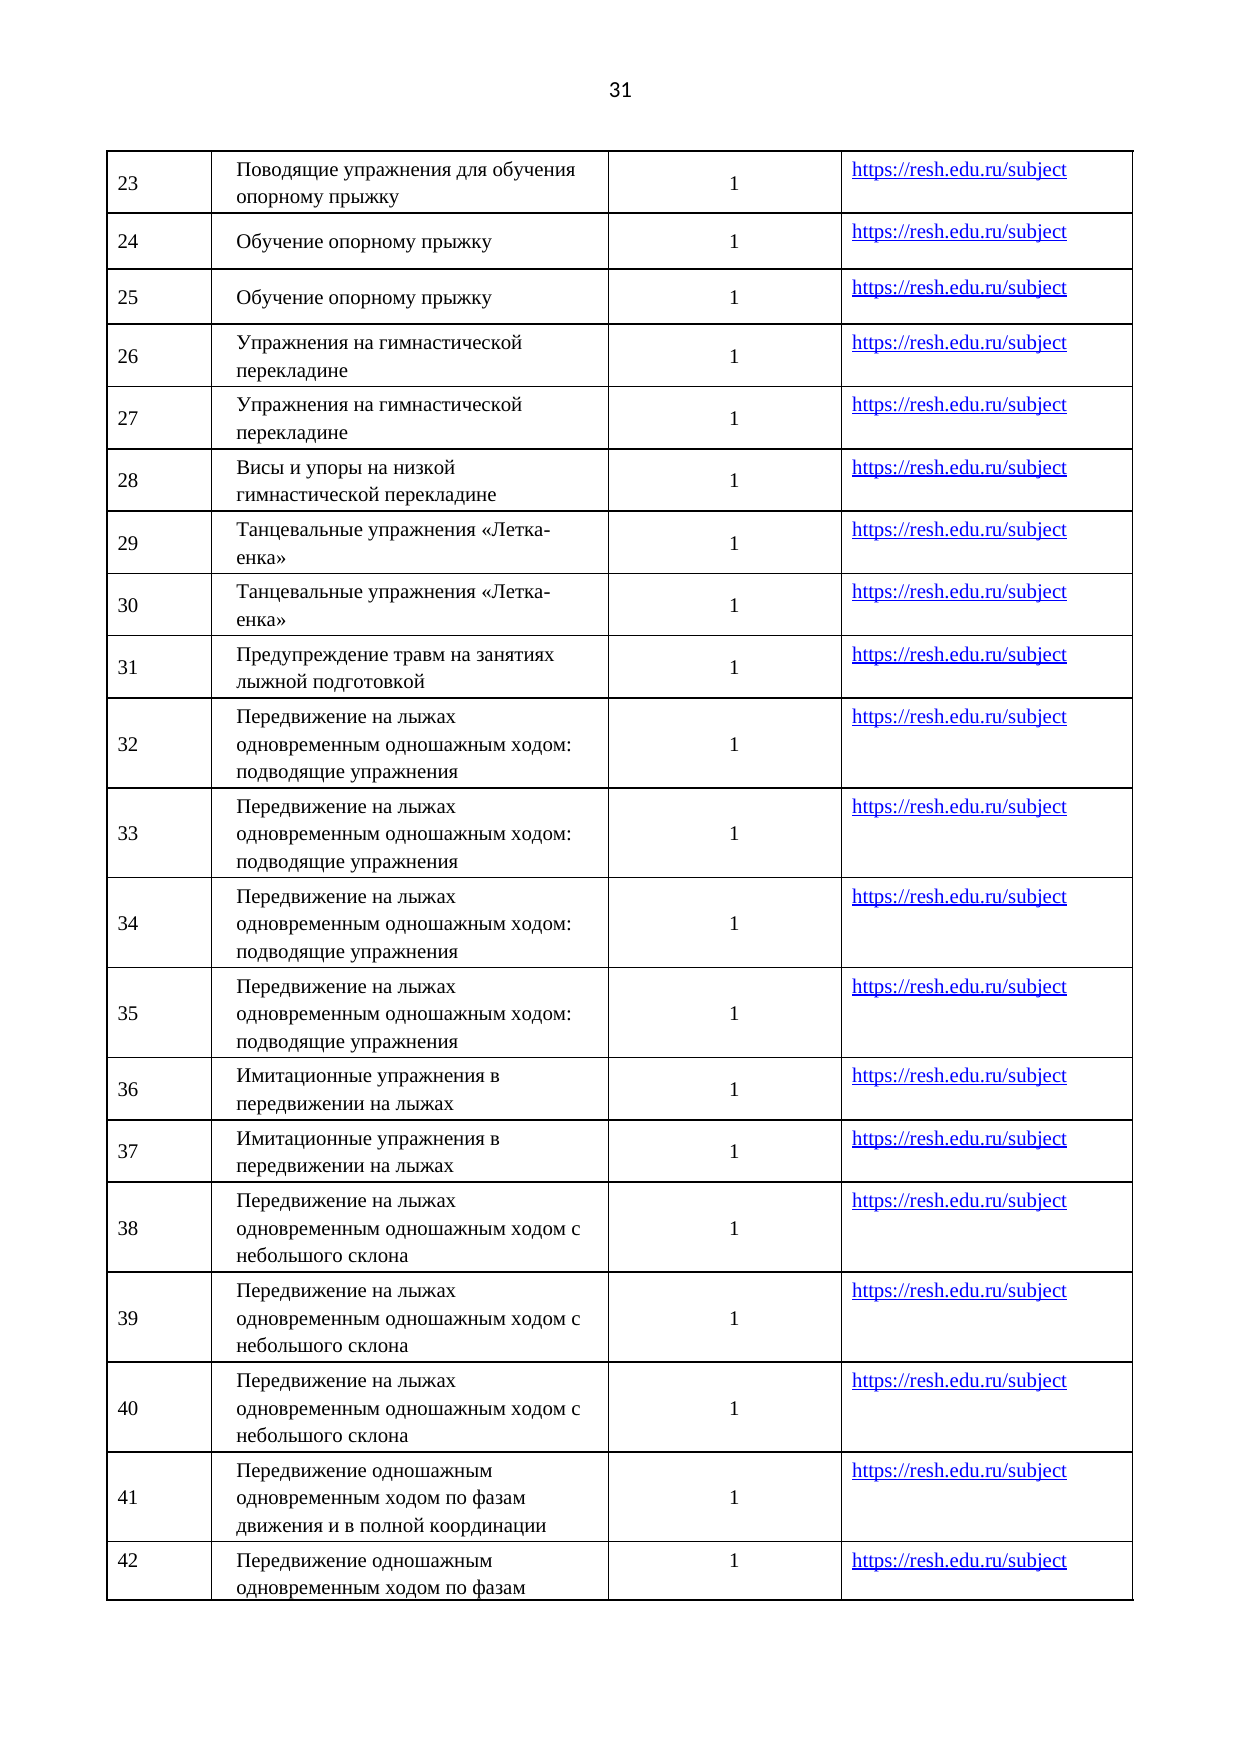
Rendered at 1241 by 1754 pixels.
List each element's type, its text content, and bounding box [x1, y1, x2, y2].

table_cell 1 [609, 636, 841, 697]
table_cell Упражнения на гимнастической перекладине [212, 325, 608, 386]
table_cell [212, 1453, 608, 1541]
table_cell https://resh.edu.ru/subject [842, 1273, 1132, 1361]
table_cell Обучение опорному прыжку [212, 270, 608, 323]
table_cell https://resh.edu.ru/subject [842, 789, 1132, 877]
table_cell https://resh.edu.ru/subject [842, 450, 1132, 510]
table_cell Танцевальные упражнения «Летка-енка» [212, 574, 608, 635]
table_cell Передвижение на лыжах одновременным одношажным ходом с небольшого склона [212, 1363, 608, 1451]
table_cell 1 [609, 574, 841, 635]
table_cell 25 [108, 270, 211, 323]
table_cell Передвижение на лыжах одновременным одношажным ходом: подводящие упражнения [212, 878, 608, 967]
table_cell 1 [609, 878, 841, 967]
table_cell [842, 1542, 1132, 1599]
table_cell 1 [609, 214, 841, 268]
table_cell Передвижение на лыжах одновременным одношажным ходом: подводящие упражнения [212, 699, 608, 787]
table_cell 1 [609, 789, 841, 877]
table_cell https://resh.edu.ru/subject [842, 214, 1132, 268]
table_cell Висы и упоры на низкой гимнастической перекладине [212, 450, 608, 510]
table_cell 1 [609, 1273, 841, 1361]
table_cell https://resh.edu.ru/subject [842, 699, 1132, 787]
table_cell https://resh.edu.ru/subject [842, 270, 1132, 323]
table_cell 1 [609, 1183, 841, 1271]
table_cell 1 [609, 450, 841, 510]
table_cell https://resh.edu.ru/subject [842, 968, 1132, 1057]
table_cell https://resh.edu.ru/subject [842, 1058, 1132, 1119]
table_cell https://resh.edu.ru/subject [842, 1183, 1132, 1271]
table_cell Упражнения на гимнастической перекладине [212, 387, 608, 448]
table_cell 29 [108, 512, 211, 572]
table_cell https://resh.edu.ru/subject [842, 1453, 1132, 1541]
table_cell https://resh.edu.ru/subject [842, 574, 1132, 635]
table_cell 30 [108, 574, 211, 635]
table_cell 41 [108, 1453, 211, 1541]
table_cell 1 [609, 1121, 841, 1181]
table_cell 31 [108, 636, 211, 697]
table_cell 37 [108, 1121, 211, 1181]
table_cell 1 [609, 512, 841, 572]
table_cell 34 [108, 878, 211, 967]
table_cell 27 [108, 387, 211, 448]
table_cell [842, 152, 1132, 212]
table_cell Имитационные упражнения в передвижении на лыжах [212, 1058, 608, 1119]
table_cell https://resh.edu.ru/subject [842, 1121, 1132, 1181]
table_cell 1 [609, 968, 841, 1057]
table_cell Танцевальные упражнения «Летка-енка» [212, 512, 608, 572]
table_cell https://resh.edu.ru/subject [842, 512, 1132, 572]
table_cell 23 [108, 152, 211, 212]
table_cell 24 [108, 214, 211, 268]
table_cell https://resh.edu.ru/subject [842, 878, 1132, 967]
table_cell Передвижение на лыжах одновременным одношажным ходом с небольшого склона [212, 1183, 608, 1271]
table_cell 1 [609, 387, 841, 448]
table_cell https://resh.edu.ru/subject [842, 636, 1132, 697]
table_cell 1 [609, 325, 841, 386]
table_cell 1 [609, 1363, 841, 1451]
table_cell 35 [108, 968, 211, 1057]
table_cell Передвижение на лыжах одновременным одношажным ходом: подводящие упражнения [212, 789, 608, 877]
table_cell 28 [108, 450, 211, 510]
table_cell https://resh.edu.ru/subject [842, 325, 1132, 386]
table_cell 36 [108, 1058, 211, 1119]
table_cell 32 [108, 699, 211, 787]
table_cell 1 [609, 1542, 841, 1599]
table_cell https://resh.edu.ru/subject [842, 1363, 1132, 1451]
table_cell https://resh.edu.ru/subject [842, 387, 1132, 448]
table_cell Имитационные упражнения в передвижении на лыжах [212, 1121, 608, 1181]
table_cell 1 [609, 1058, 841, 1119]
table_cell Передвижение на лыжах одновременным одношажным ходом с небольшого склона [212, 1273, 608, 1361]
table_cell 38 [108, 1183, 211, 1271]
table_cell 1 [609, 699, 841, 787]
table_cell 1 [609, 152, 841, 212]
table_cell Передвижение на лыжах одновременным одношажным ходом: подводящие упражнения [212, 968, 608, 1057]
table_cell 1 [609, 1453, 841, 1541]
table_cell 39 [108, 1273, 211, 1361]
table_cell 42 [108, 1542, 211, 1599]
table_cell Обучение опорному прыжку [212, 214, 608, 268]
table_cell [212, 1542, 608, 1599]
table_cell 40 [108, 1363, 211, 1451]
table_cell 33 [108, 789, 211, 877]
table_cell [212, 152, 608, 212]
table_cell 1 [609, 270, 841, 323]
table_cell 26 [108, 325, 211, 386]
table_cell Предупреждение травм на занятиях лыжной подготовкой [212, 636, 608, 697]
